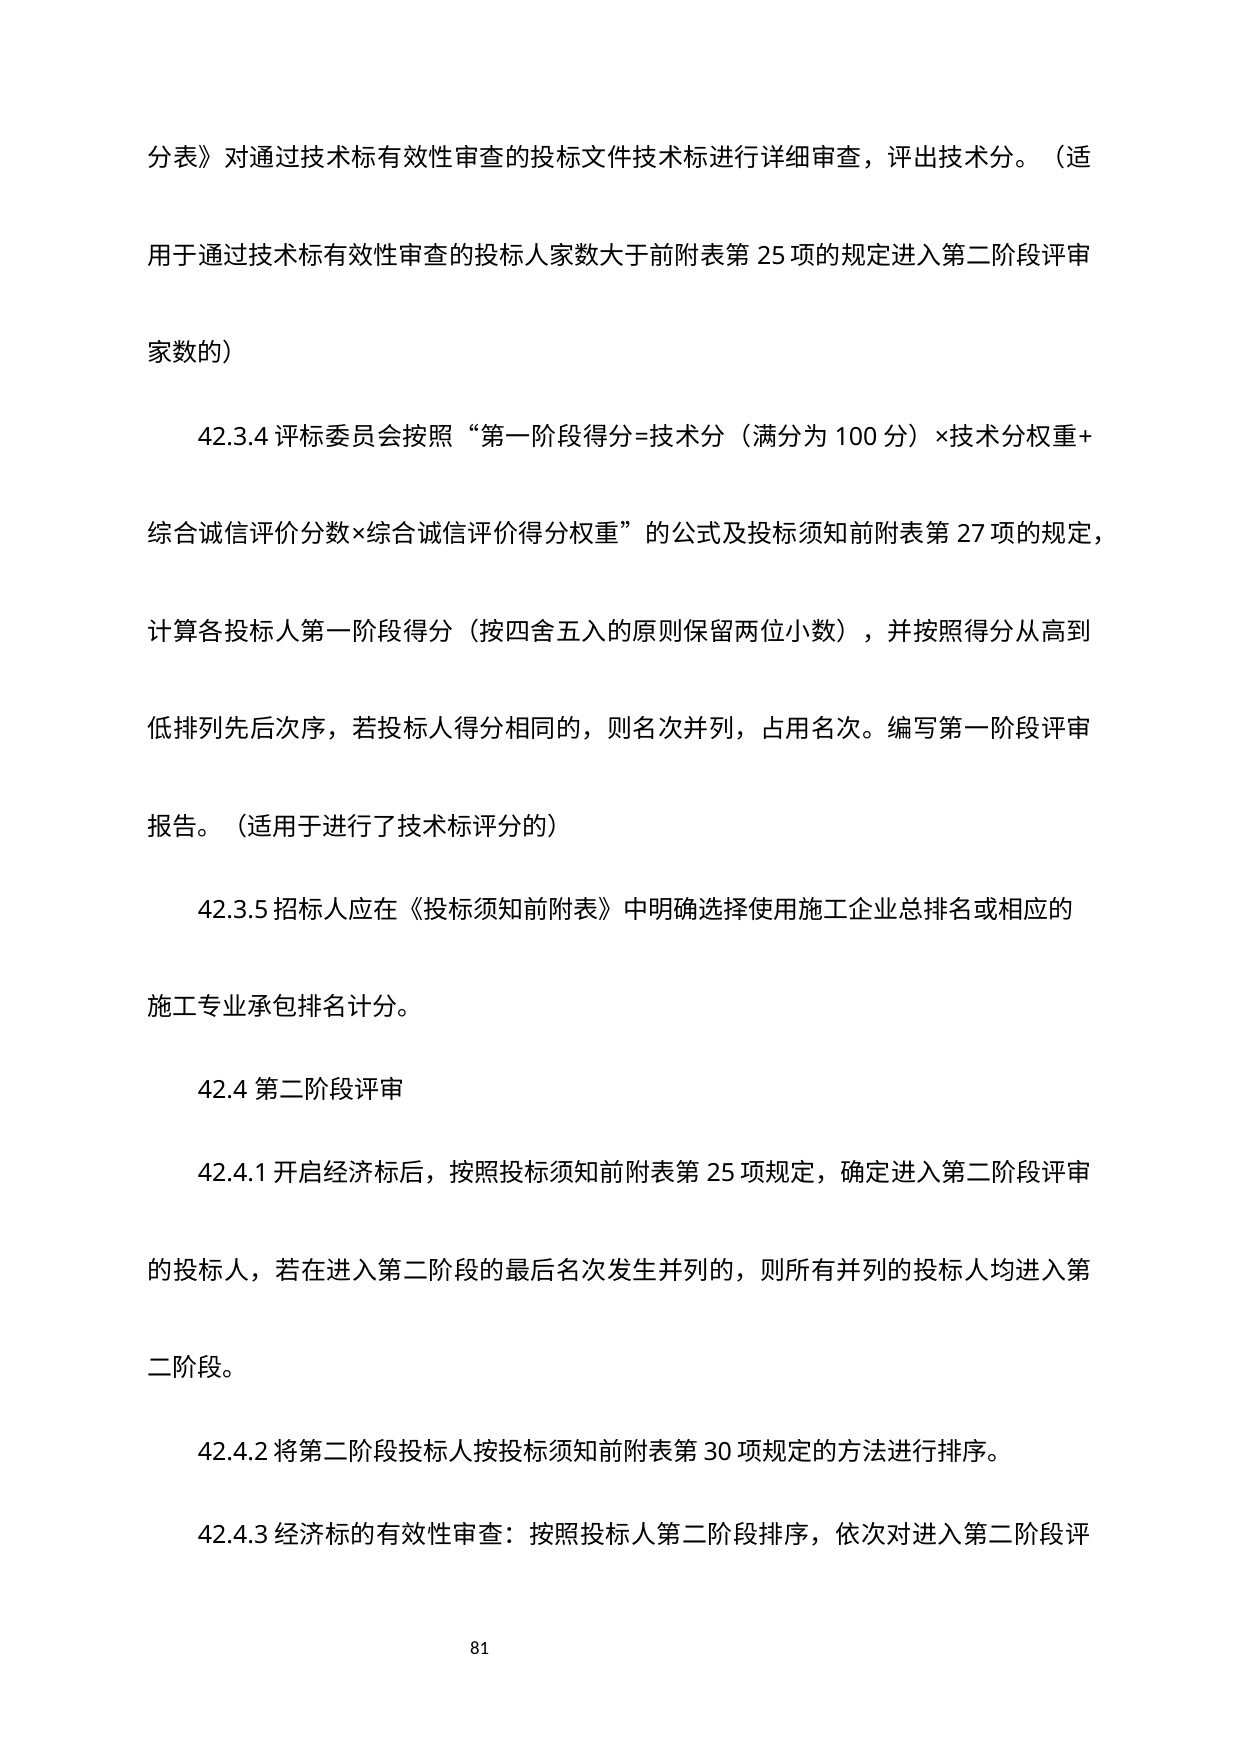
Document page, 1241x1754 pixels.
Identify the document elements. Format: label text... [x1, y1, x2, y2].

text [148, 123, 1092, 383]
text 42.4.1开启经济标后，按照投标须知前附表第25项规定，确定进入第二阶段评审的投标人，若在进入第二阶段的最后名次发生并列的，则所有并列的投标人均进入第二阶段。 [148, 1138, 1092, 1398]
text 42.4.2将第二阶段投标人按投标须知前附表第30项规定的方法进行排序。 [148, 1417, 1092, 1482]
text 42.3.4评标委员会按照“第一阶段得分=技术分（满分为100分）×技术分权重+综合诚信评价分数×综合诚信评价得分权重”的公式及投标须知前附表第27项的规定，计算各投标人第一阶段得分（按四舍五入的原则保留两位小数），并按照得分从高到低排列先后次序，若投标人得分相同的，则名次并列，占用名次。编写第一阶段评审报告。（适用于进行了技术标评分的） [148, 402, 1092, 857]
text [148, 1500, 1092, 1565]
text 42.4 第二阶段评审 [148, 1055, 1092, 1120]
text 42.3.5招标人应在《投标须知前附表》中明确选择使用施工企业总排名或相应的施工专业承包排名计分。 [148, 875, 1092, 1037]
